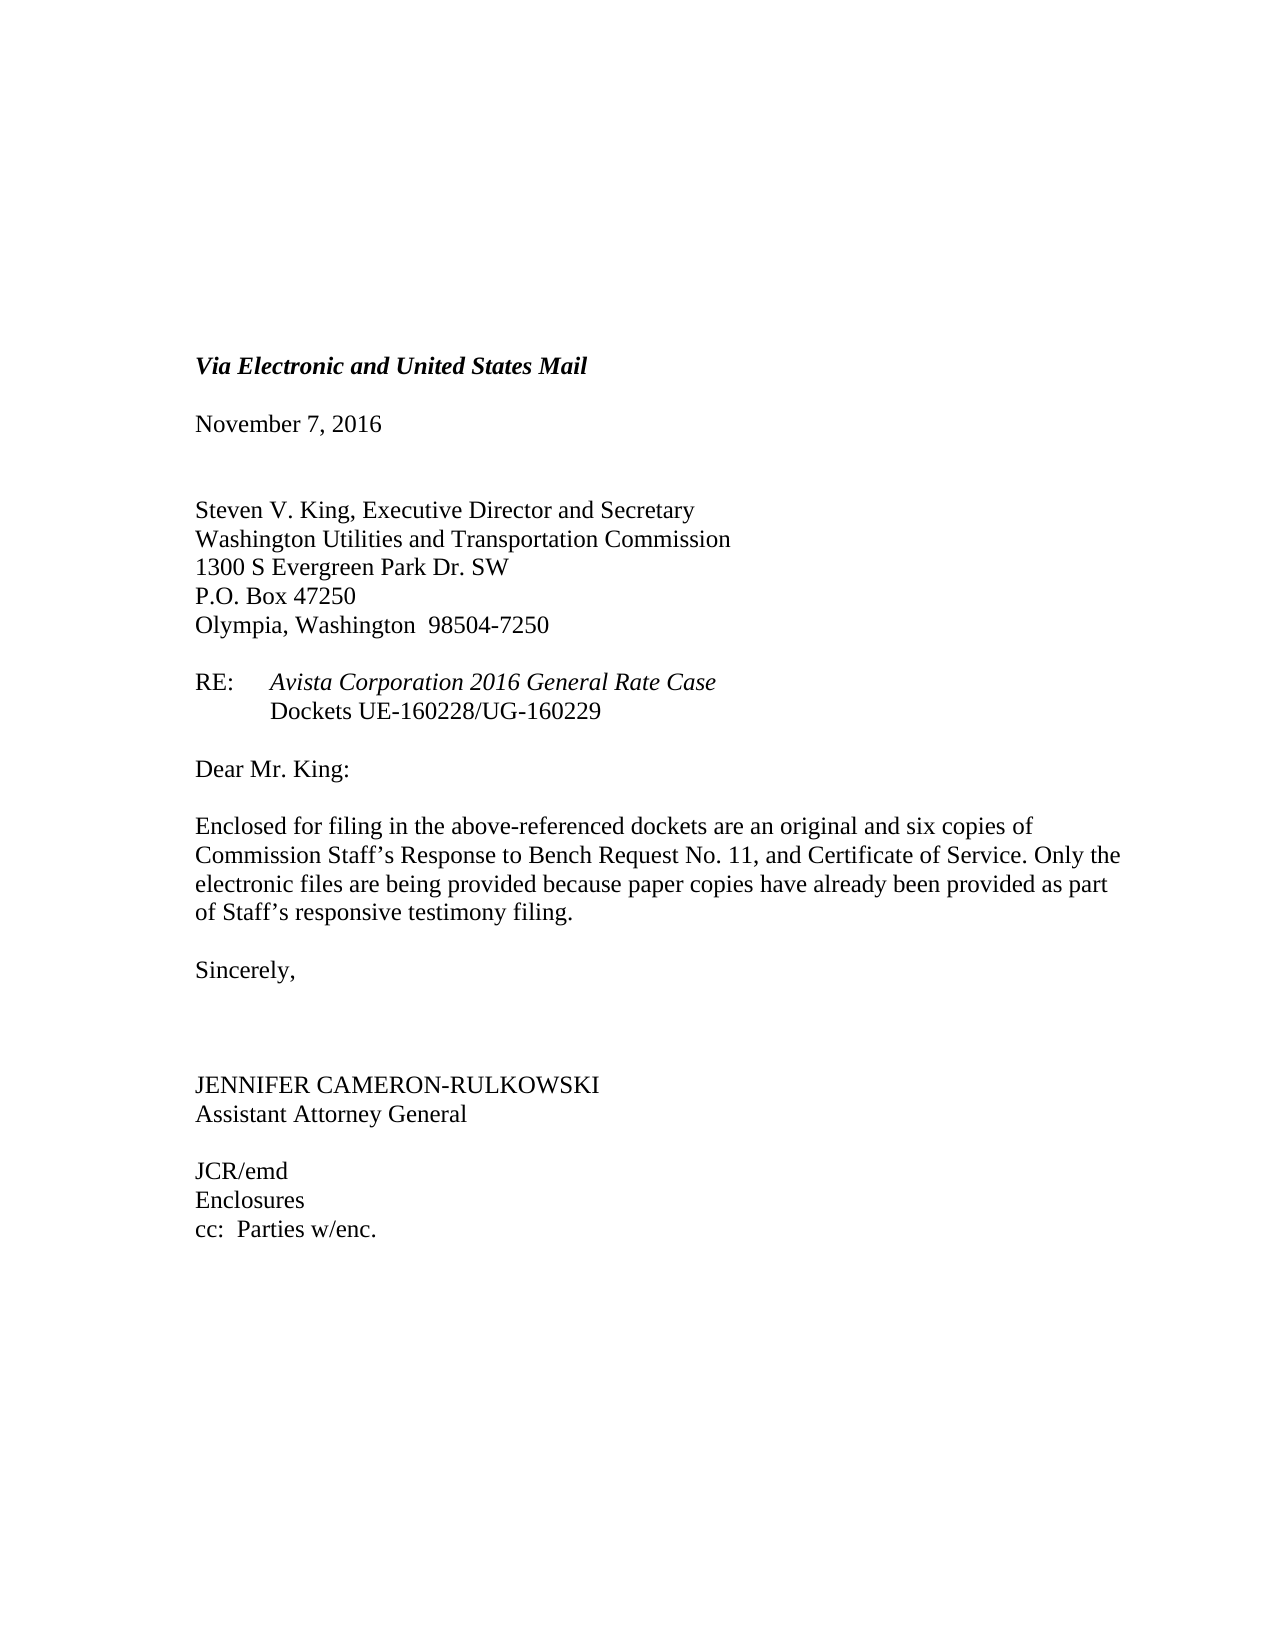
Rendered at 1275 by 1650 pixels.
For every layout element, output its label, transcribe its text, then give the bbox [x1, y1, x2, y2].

text Assistant Attorney General [195, 1099, 1125, 1127]
text November 7, 2016 [195, 409, 1125, 437]
text Dear Mr. King: [195, 754, 1125, 782]
text Dockets UE-160228/UG-160229 [195, 696, 1125, 725]
text Via Electronic and United States Mail [195, 351, 1125, 380]
text Enclosed for filing in the above-referenced dockets are an original and six copies of Commission Staff’s Response to Bench Request No. 11, and Certificate of Service. Only the electronic files are being provided because paper copies have already been provided as part of Staff’s responsive testimony filing. [195, 811, 1125, 926]
text cc: Parties w/enc. [195, 1214, 1125, 1242]
text Utilities and Transportation Commission [195, 524, 1125, 552]
text P.O. Box 47250 [195, 581, 1125, 610]
text 1300 S Evergreen Park Dr. SW [195, 552, 1125, 581]
text Enclosures [195, 1185, 1125, 1214]
text JCR/emd [195, 1156, 1125, 1185]
text Sincerely, [195, 955, 1125, 984]
text Steven V. King, Executive Director and Secretary [195, 495, 1125, 524]
text JENNIFER CAMERON-RULKOWSKI [195, 1070, 1125, 1099]
text RE: Avista Corporation 2016 General Rate Case [195, 667, 1125, 696]
